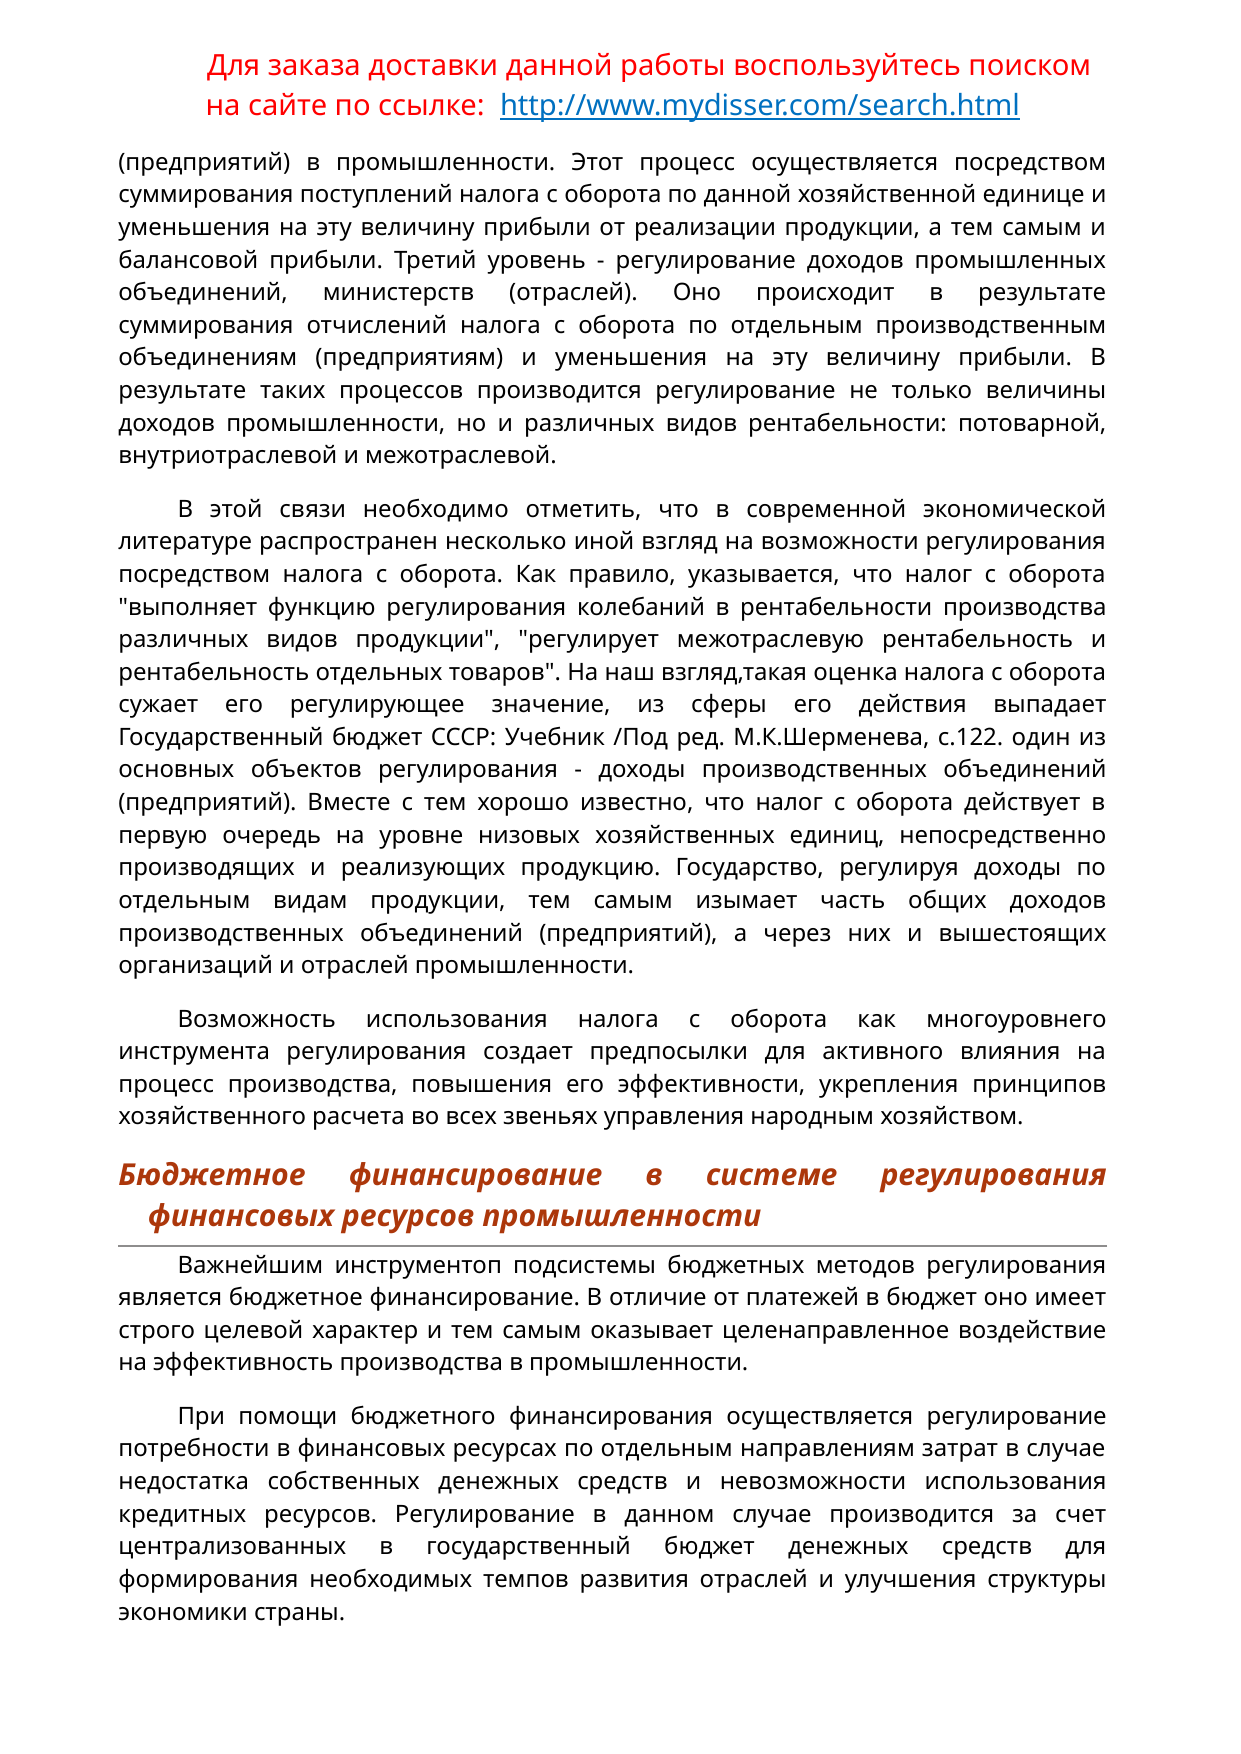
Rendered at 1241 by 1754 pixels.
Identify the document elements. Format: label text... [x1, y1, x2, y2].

subtitle Бюджетное финансирование в системе регулирования финансовых ресурсов промышленности [118, 1153, 1107, 1245]
